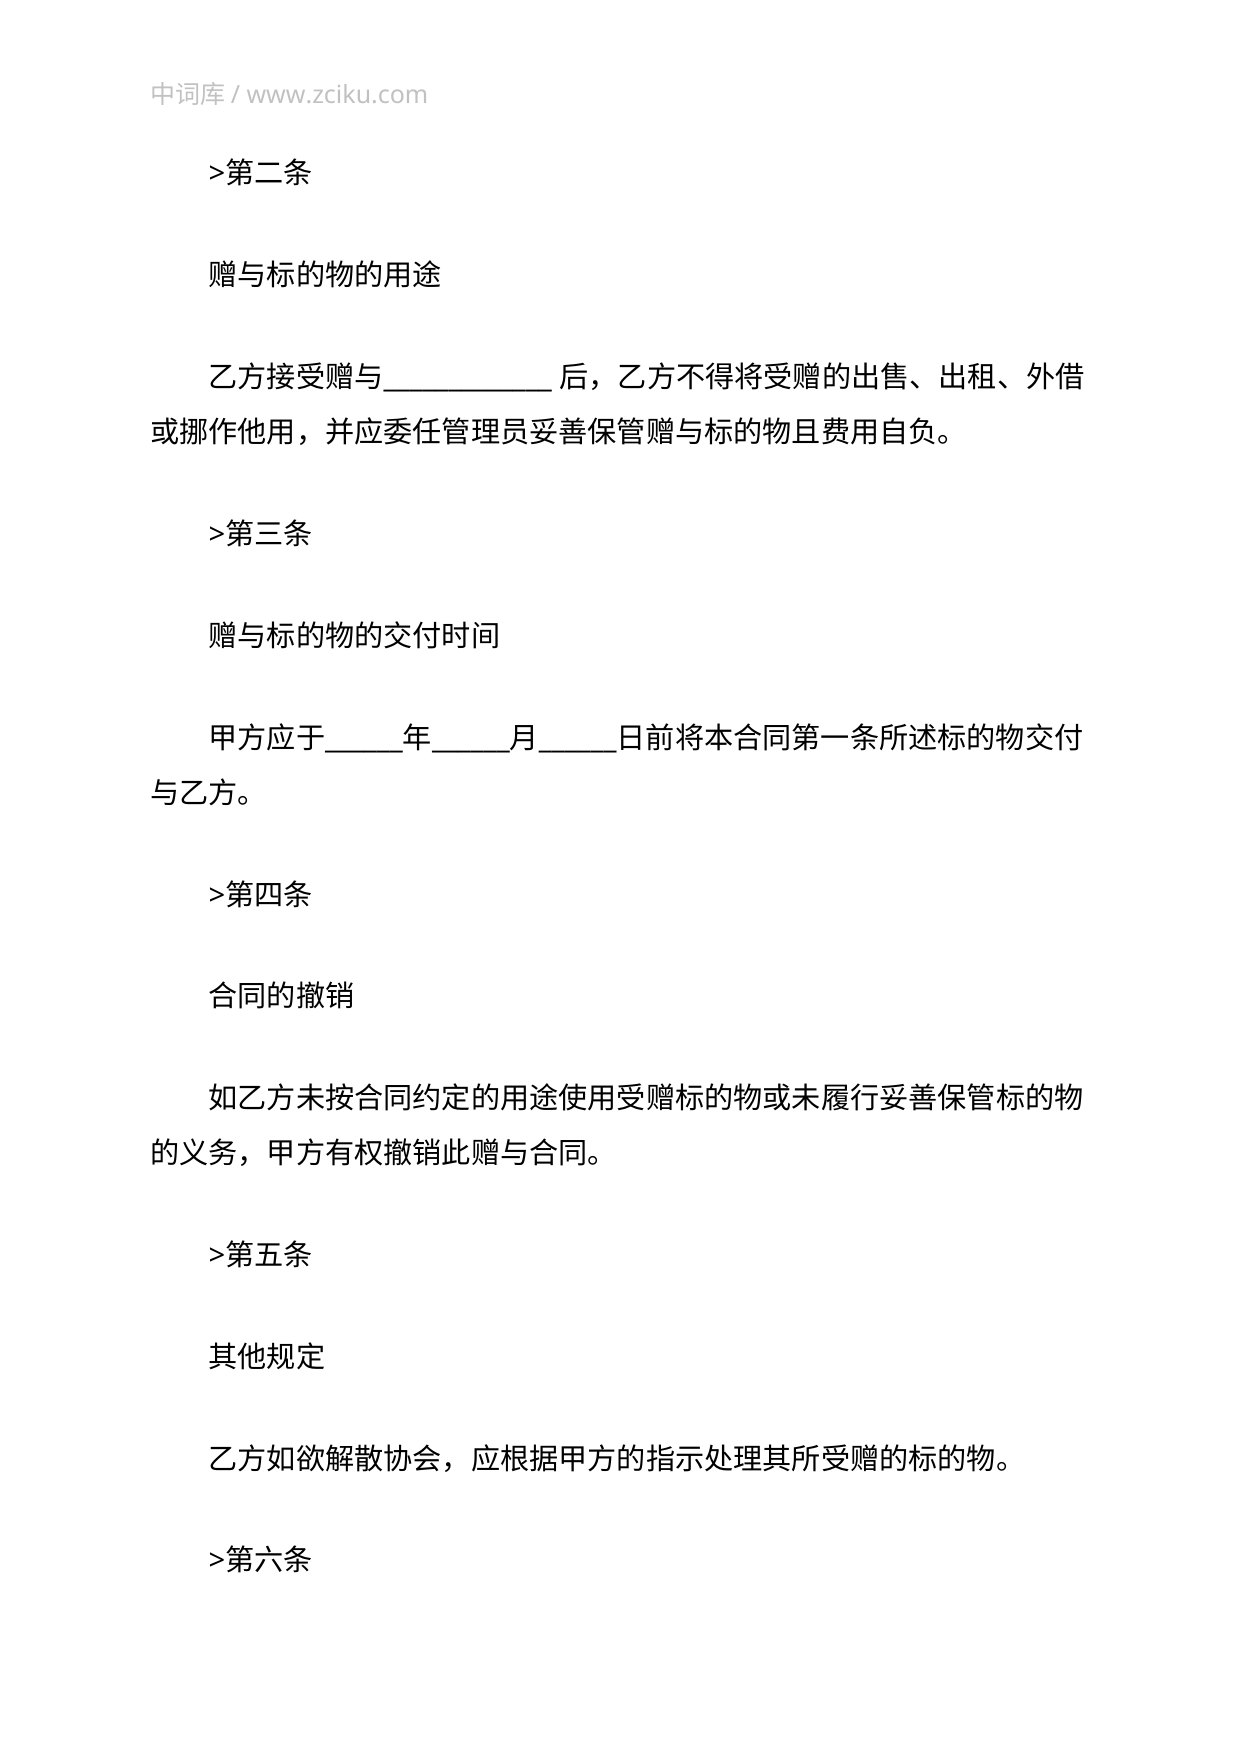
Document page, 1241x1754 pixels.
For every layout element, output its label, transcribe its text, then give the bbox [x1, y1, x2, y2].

text 甲方应于______年______月______日前将本合同第一条所述标的物交付与乙方。 [150, 714, 1090, 812]
text >第三条 [150, 511, 1090, 553]
text 乙方接受赠与_____________ 后，乙方不得将受赠的出售、出租、外借或挪作他用，并应委任管理员妥善保管赠与标的物且费用自负。 [150, 354, 1090, 451]
text >第四条 [150, 871, 1090, 913]
text 合同的撤销 [150, 973, 1090, 1015]
text 赠与标的物的用途 [150, 252, 1090, 294]
text 乙方如欲解散协会，应根据甲方的指示处理其所受赠的标的物。 [150, 1435, 1090, 1477]
text >第六条 [150, 1537, 1090, 1579]
text >第二条 [150, 150, 1090, 192]
text 如乙方未按合同约定的用途使用受赠标的物或未履行妥善保管标的物的义务，甲方有权撤销此赠与合同。 [150, 1075, 1090, 1172]
text 赠与标的物的交付时间 [150, 612, 1090, 655]
text 其他规定 [150, 1333, 1090, 1376]
text >第五条 [150, 1231, 1090, 1274]
